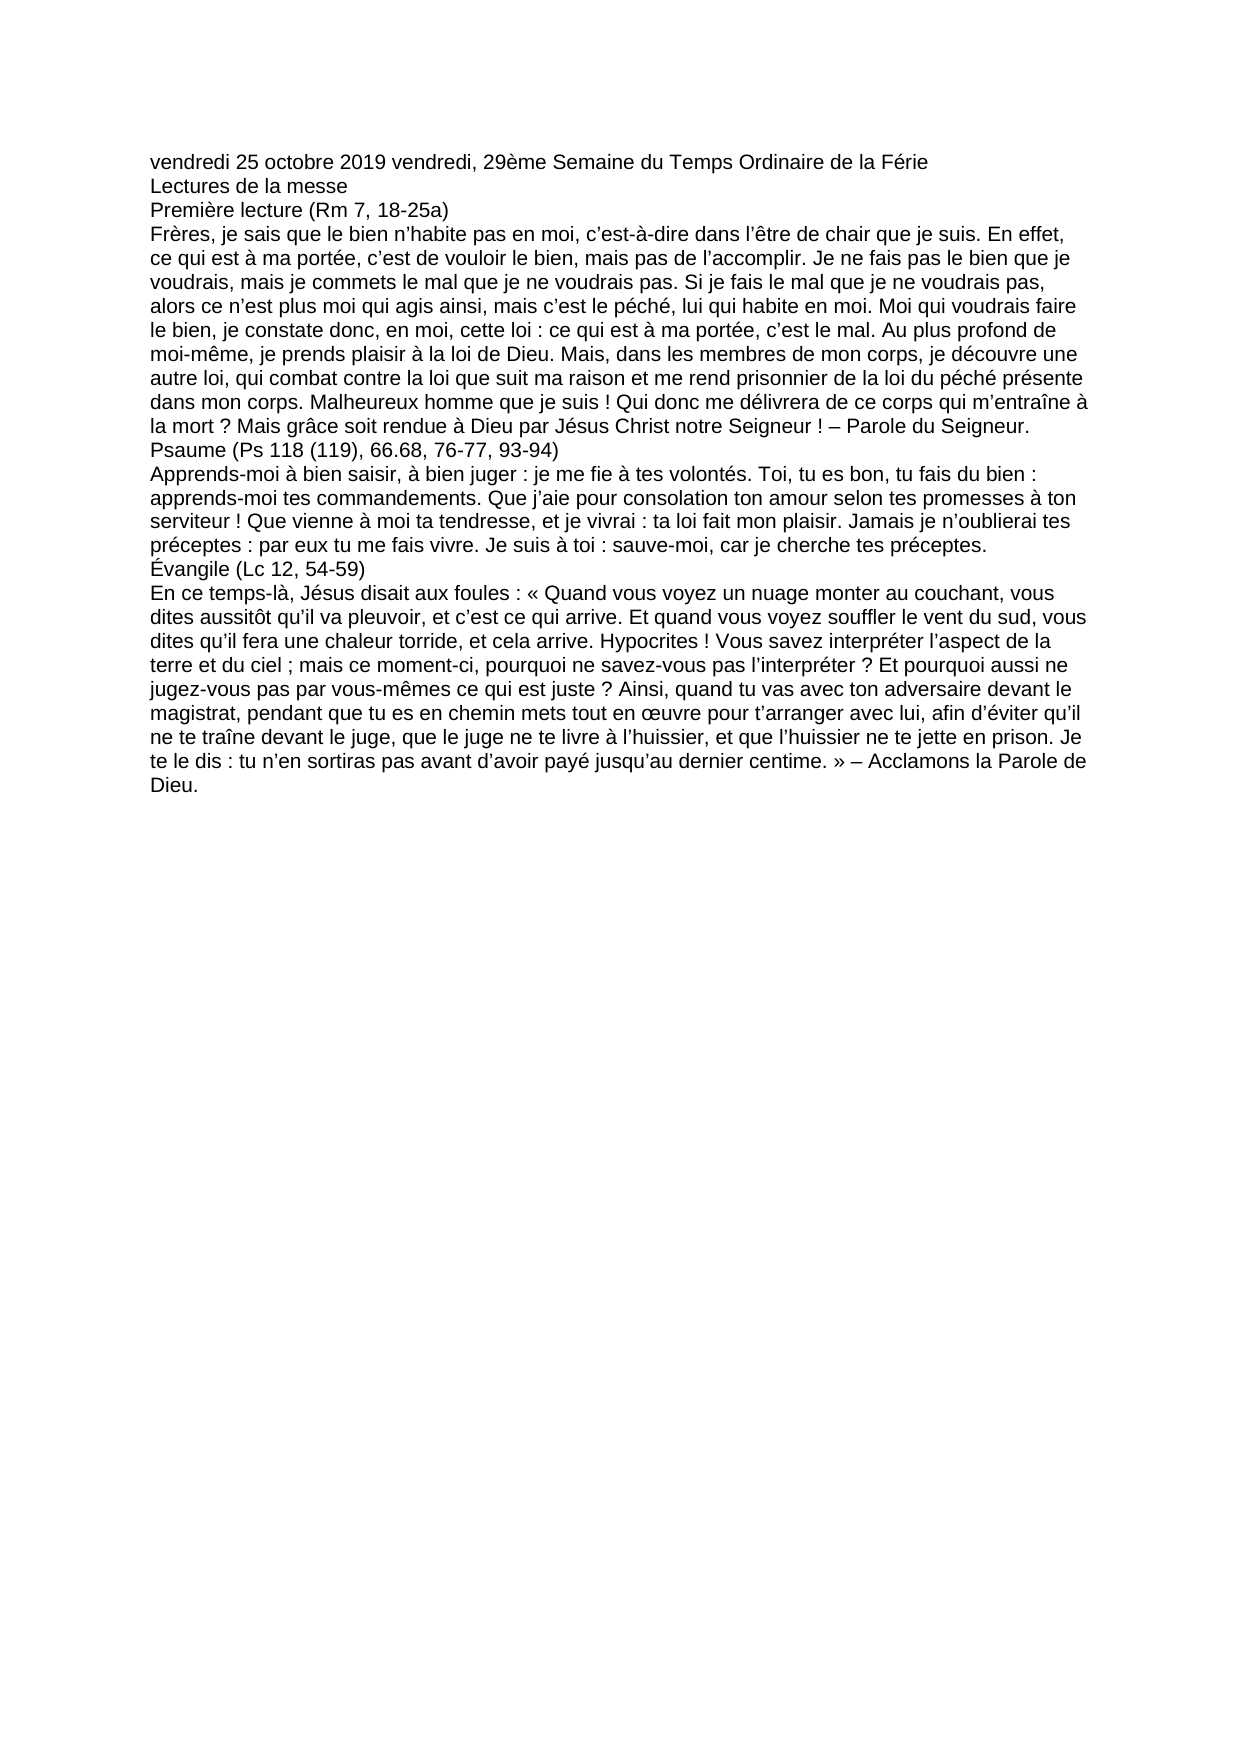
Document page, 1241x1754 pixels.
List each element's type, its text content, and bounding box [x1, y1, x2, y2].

text En ce temps-là, Jésus disait aux foules : « Quand vous voyez un nuage monter au couchant, vous dites aussitôt qu’il va pleuvoir, et c’est ce qui arrive. Et quand vous voyez souffler le vent du sud, vous dites qu’il fera une chaleur torride, et cela arrive. Hypocrites ! Vous savez interpréter l’aspect de la terre et du ciel ; mais ce moment-ci, pourquoi ne savez-vous pas l’interpréter ? Et pourquoi aussi ne jugez-vous pas par vous-mêmes ce qui est juste ? Ainsi, quand tu vas avec ton adversaire devant le magistrat, pendant que tu es en chemin mets tout en œuvre pour t’arranger avec lui, afin d’éviter qu’il ne te traîne devant le juge, que le juge ne te livre à l’huissier, et que l’huissier ne te jette en prison. Je te le dis : tu n’en sortiras pas avant d’avoir payé jusqu’au dernier centime. » – Acclamons la Parole de Dieu. [150, 581, 1090, 797]
text Apprends-moi à bien saisir, à bien juger : je me fie à tes volontés. Toi, tu es bon, tu fais du bien : apprends-moi tes commandements. Que j’aie pour consolation ton amour selon tes promesses à ton serviteur ! Que vienne à moi ta tendresse, et je vivrai : ta loi fait mon plaisir. Jamais je n’oublierai tes préceptes : par eux tu me fais vivre. Je suis à toi : sauve-moi, car je cherche tes préceptes. [150, 461, 1090, 557]
text Frères, je sais que le bien n’habite pas en moi, c’est-à-dire dans l’être de chair que je suis. En effet, ce qui est à ma portée, c’est de vouloir le bien, mais pas de l’accomplir. Je ne fais pas le bien que je voudrais, mais je commets le mal que je ne voudrais pas. Si je fais le mal que je ne voudrais pas, alors ce n’est plus moi qui agis ainsi, mais c’est le péché, lui qui habite en moi. Moi qui voudrais faire le bien, je constate donc, en moi, cette loi : ce qui est à ma portée, c’est le mal. Au plus profond de moi-même, je prends plaisir à la loi de Dieu. Mais, dans les membres de mon corps, je découvre une autre loi, qui combat contre la loi que suit ma raison et me rend prisonnier de la loi du péché présente dans mon corps. Malheureux homme que je suis ! Qui donc me délivrera de ce corps qui m’entraîne à la mort ? Mais grâce soit rendue à Dieu par Jésus Christ notre Seigneur ! – Parole du Seigneur. [150, 222, 1090, 437]
